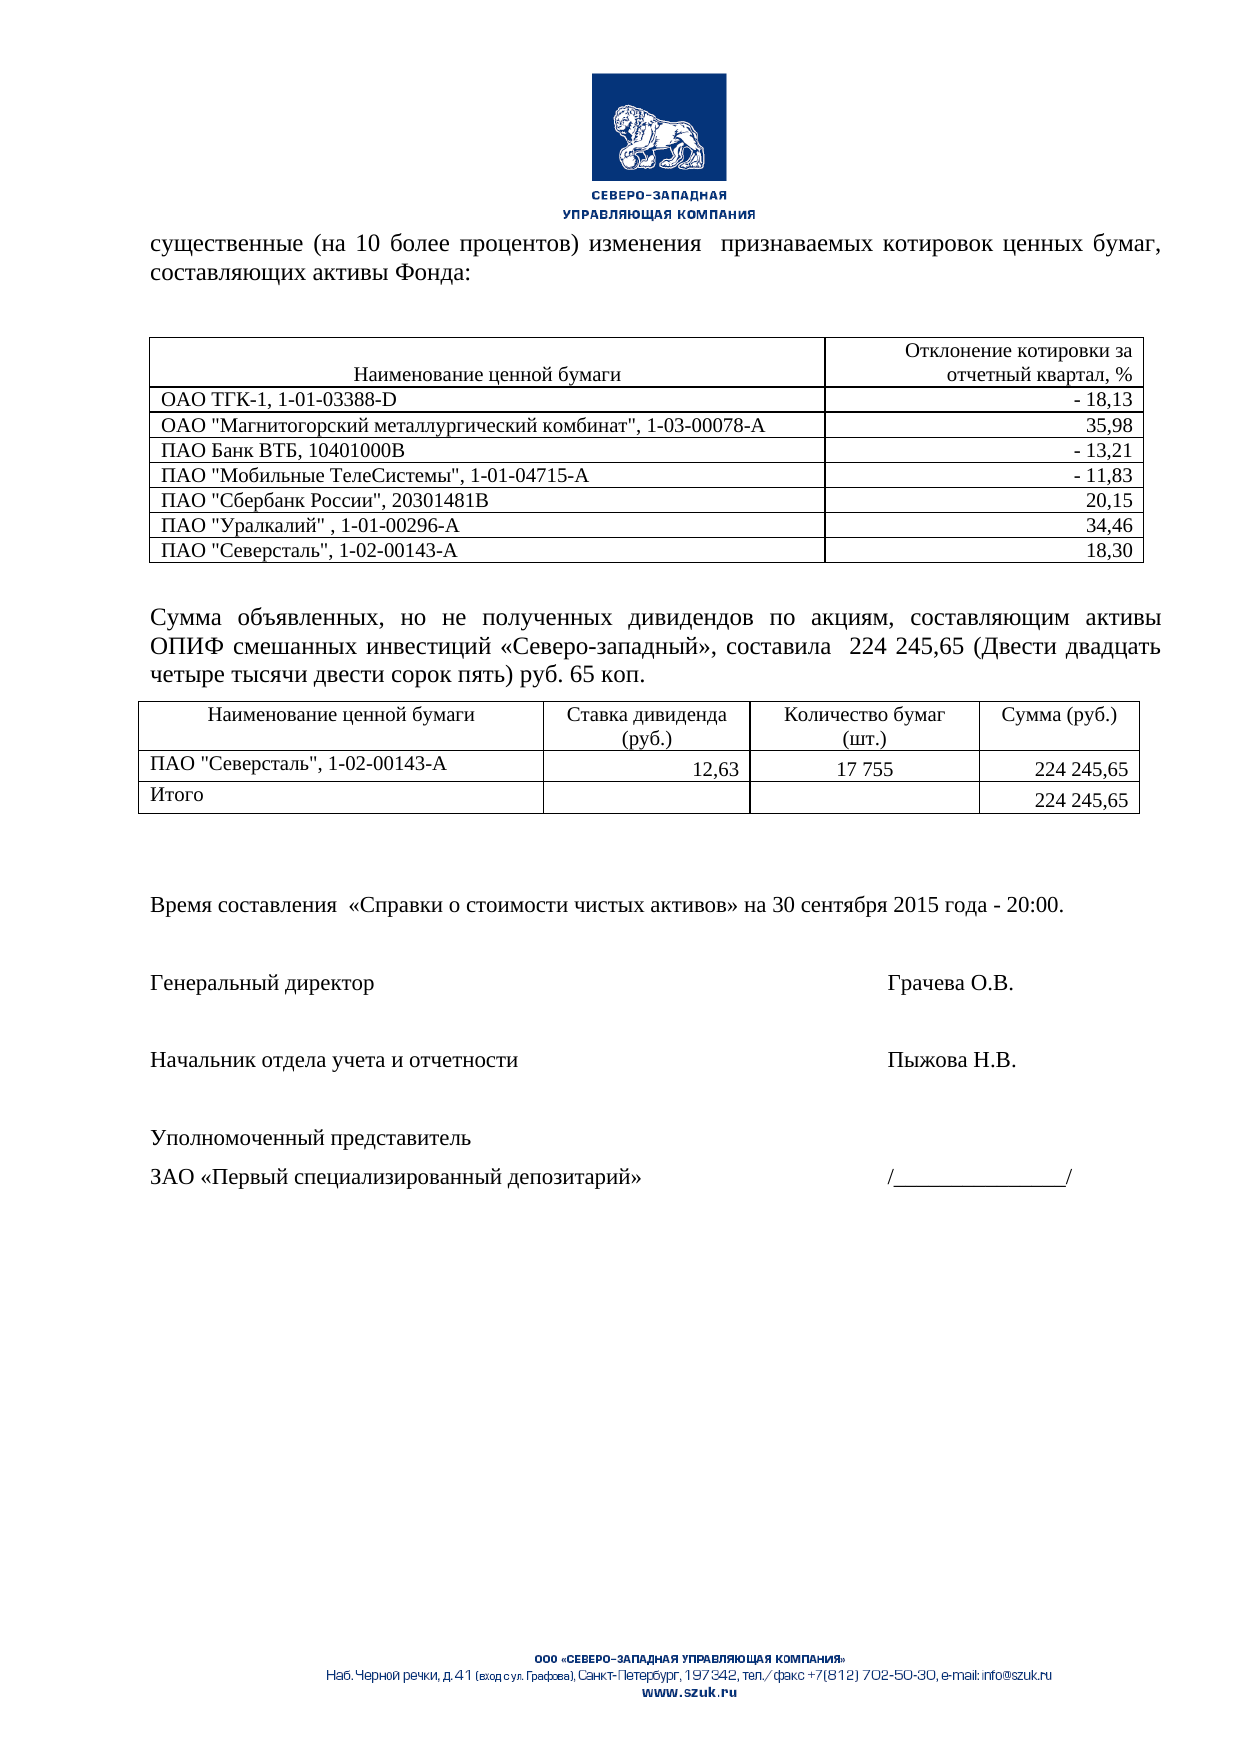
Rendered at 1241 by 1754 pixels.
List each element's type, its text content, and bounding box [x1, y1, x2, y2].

table_header Наименование ценной бумаги [139, 702, 543, 750]
table_cell [751, 782, 979, 812]
table_cell ПАО "Сбербанк России", 20301481В [150, 488, 824, 512]
table_cell 224 245,65 [980, 751, 1139, 781]
table_cell ОАО ТГК-1, 1-01-03388-D [150, 388, 824, 411]
table_cell 224 245,65 [980, 782, 1139, 812]
table_header Наименование ценной бумаги [150, 338, 824, 386]
table_cell 17 755 [751, 751, 979, 781]
text Сумма объявленных, но не полученных дивидендов по акциям, составляющим активы ОПИФ смешанных инвестиций «Северо-западный», составила 224 245,65 (Двести двадцать четыре тысячи двести сорок пять) руб. 65 коп. [150, 602, 1162, 688]
table_cell ПАО "Северсталь", 1-02-00143-A [150, 538, 824, 562]
table_cell 34,46 [826, 513, 1143, 537]
table_cell ОАО "Магнитогорский металлургический комбинат", 1-03-00078-A [150, 413, 824, 437]
table_cell ПАО "Мобильные ТелеСистемы", 1-01-04715-A [150, 463, 824, 487]
table_cell 35,98 [826, 413, 1143, 437]
table_cell 20,15 [826, 488, 1143, 512]
table_cell ПАО Банк ВТБ, 10401000B [150, 438, 824, 462]
table_header Количество бумаг (шт.) [751, 702, 979, 750]
list Начальник отдела учета и отчетности Пыжова Н.В. [150, 1047, 1162, 1073]
table_cell Итого [139, 782, 543, 812]
table_cell 12,63 [544, 751, 749, 781]
table_header Ставка дивиденда (руб.) [544, 702, 749, 750]
list Время составления «Справки о стоимости чистых активов» на 30 сентября 2015 года - 20:00. [150, 891, 1162, 917]
table_cell ПАО "Северсталь", 1-02-00143-A [139, 751, 543, 781]
list Уполномоченный представитель [150, 1124, 1162, 1151]
table_header Сумма (руб.) [980, 702, 1139, 750]
table_cell [544, 782, 749, 812]
table_cell - 11,83 [826, 463, 1143, 487]
table_cell 18,30 [826, 538, 1143, 562]
list ЗАО «Первый специализированный депозитарий» /_______________/ [150, 1163, 1162, 1189]
list существенные (на 10 более процентов) изменения признаваемых котировок ценных бумаг, составляющих активы Фонда: [150, 228, 1162, 286]
table_cell ПАО "Уралкалий" , 1-01-00296-A [150, 513, 824, 537]
table_cell - 18,13 [826, 388, 1143, 411]
table_header Отклонение котировки за отчетный квартал, % [826, 338, 1143, 386]
list Генеральный директор Грачева О.В. [150, 969, 1162, 995]
table_cell - 13,21 [826, 438, 1143, 462]
